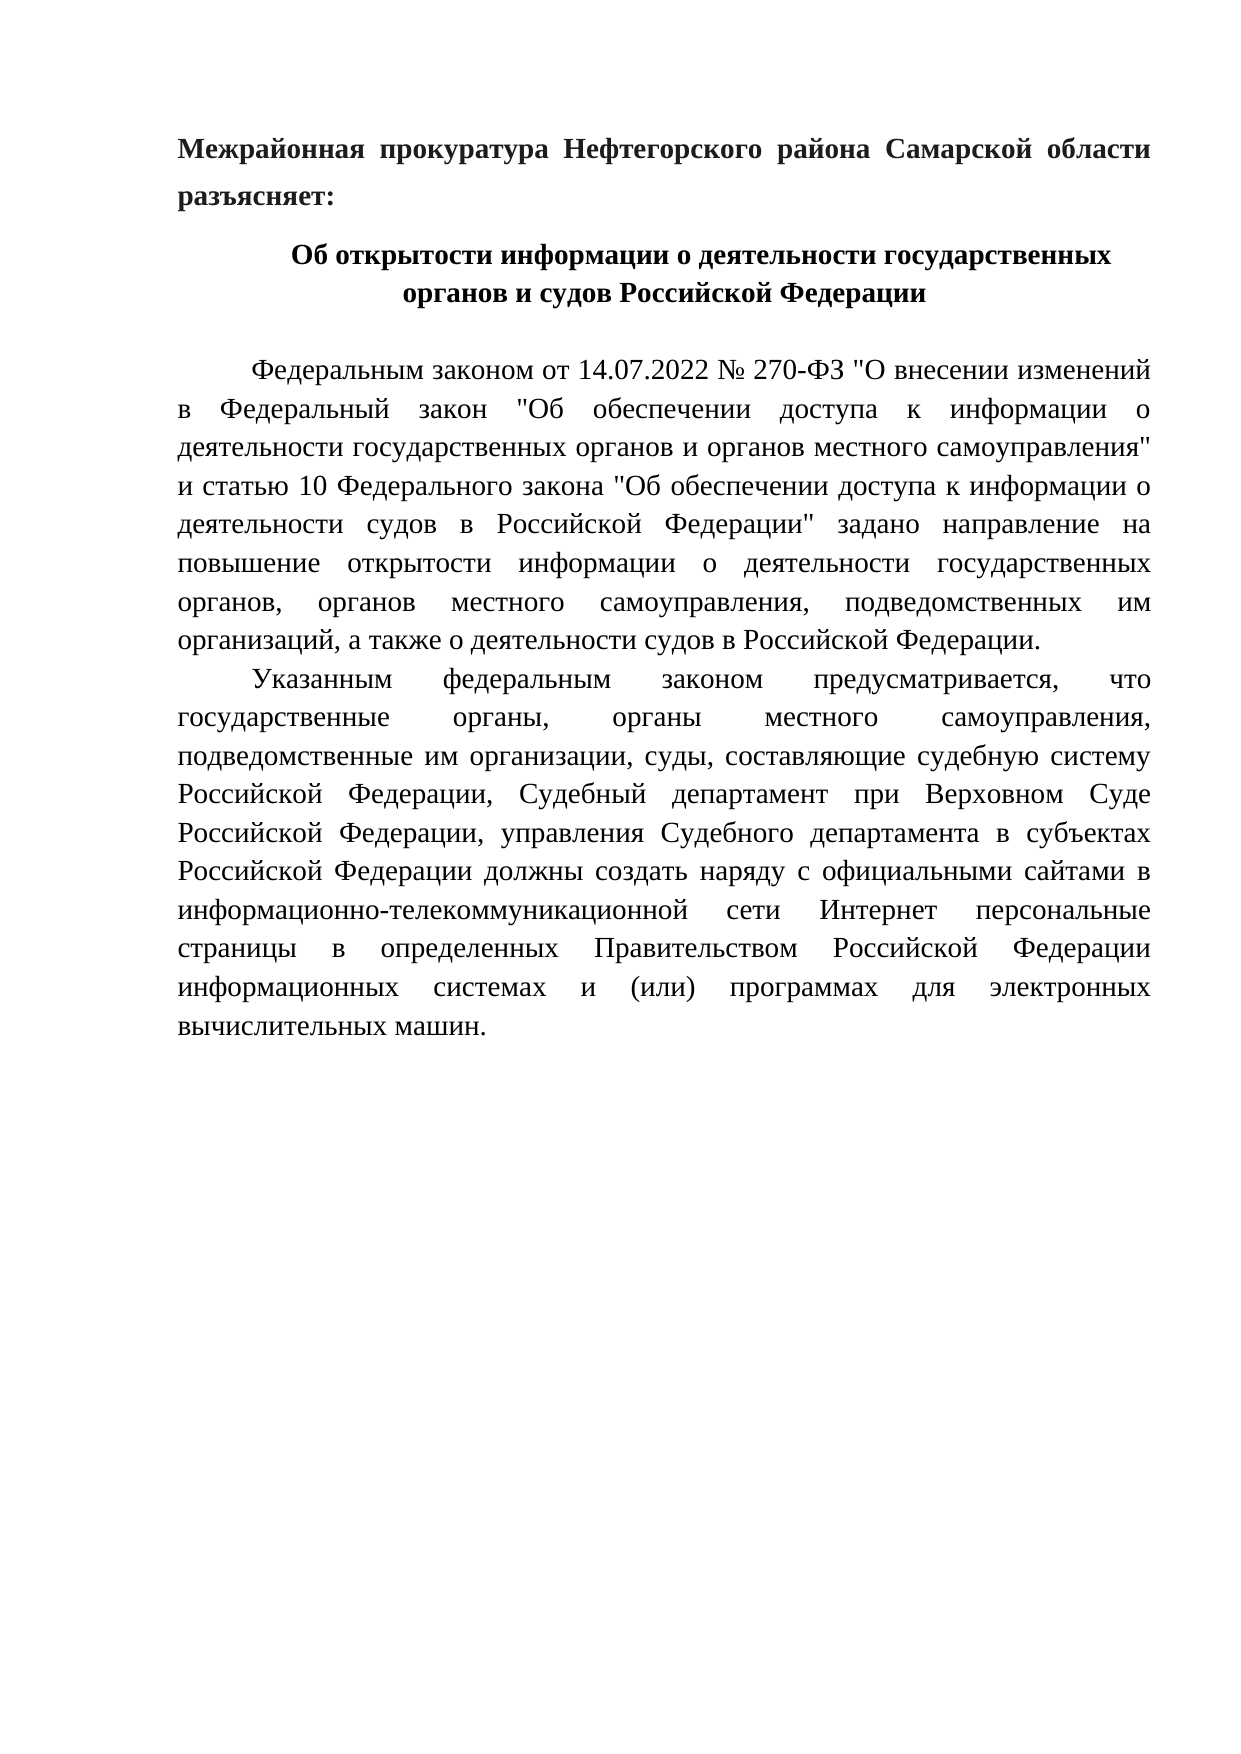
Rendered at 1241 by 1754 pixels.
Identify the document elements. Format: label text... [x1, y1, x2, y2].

text Федеральным законом от 14.07.2022 № 270-ФЗ "О внесении изменений в Федеральный закон "Об обеспечении доступа к информации о деятельности государственных органов и органов местного самоуправления" и статью 10 Федерального закона "Об обеспечении доступа к информации о деятельности судов в Российской Федерации" задано направление на повышение открытости информации о деятельности государственных органов, органов местного самоуправления, подведомственных им организаций, а также о деятельности судов в Российской Федерации. [177, 352, 1152, 656]
text Об открытости информации о деятельности государственных органов и судов Российской Федерации [177, 237, 1152, 309]
text Межрайонная прокуратура Нефтегорского района Самарской области разъясняет: [177, 118, 1152, 212]
text Указанным федеральным законом предусматривается, что государственные органы, органы местного самоуправления, подведомственные им организации, суды, составляющие судебную систему Российской Федерации, Судебный департамент при Верховном Суде Российской Федерации, управления Судебного департамента в субъектах Российской Федерации должны создать наряду с официальными сайтами в информационно-телекоммуникационной сети Интернет персональные страницы в определенных Правительством Российской Федерации информационных системах и (или) программах для электронных вычислительных машин. [177, 661, 1152, 1041]
